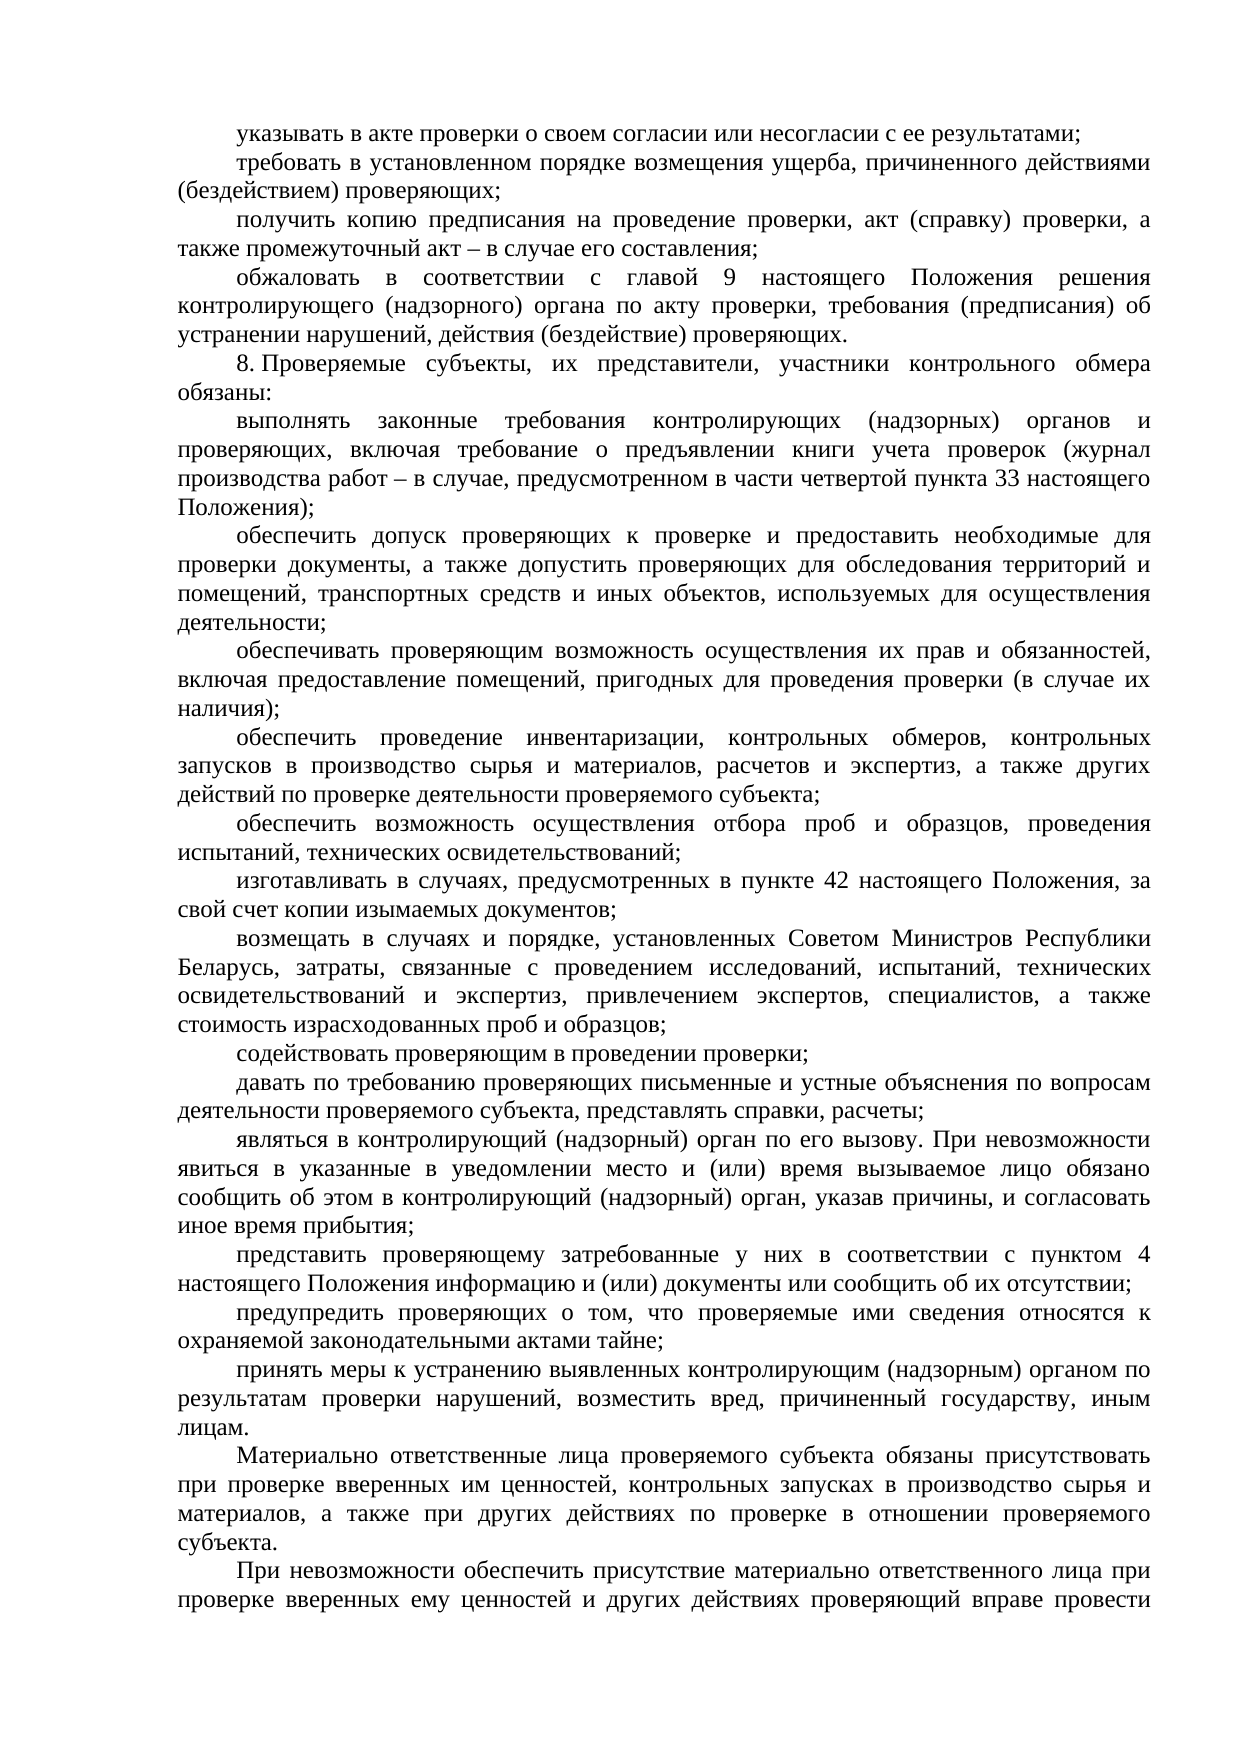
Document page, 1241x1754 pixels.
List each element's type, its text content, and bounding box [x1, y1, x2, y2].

text обеспечить допуск проверяющих к проверке и предоставить необходимые для проверки документы, а также допустить проверяющих для обследования территорий и помещений, транспортных средств и иных объектов, используемых для осуществления деятельности; [177, 521, 1152, 636]
text указывать в акте проверки о своем согласии или несогласии с ее результатами; [177, 118, 1152, 147]
text представить проверяющему затребованные у них в соответствии с пунктом 4 настоящего Положения информацию и (или) документы или сообщить об их отсутствии; [177, 1239, 1152, 1297]
text выполнять законные требования контролирующих (надзорных) органов и проверяющих, включая требование о предъявлении книги учета проверок (журнал производства работ – в случае, предусмотренном в части четвертой пункта 33 настоящего Положения); [177, 406, 1152, 521]
text требовать в установленном порядке возмещения ущерба, причиненного действиями (бездействием) проверяющих; [177, 147, 1152, 204]
text обжаловать в соответствии с главой 9 настоящего Положения решения контролирующего (надзорного) органа по акту проверки, требования (предписания) об устранении нарушений, действия (бездействие) проверяющих. [177, 262, 1152, 348]
text получить копию предписания на проведение проверки, акт (справку) проверки, а также промежуточный акт – в случае его составления; [177, 204, 1152, 262]
text предупредить проверяющих о том, что проверяемые ими сведения относятся к охраняемой законодательными актами тайне; [177, 1297, 1152, 1354]
text обеспечить возможность осуществления отбора проб и образцов, проведения испытаний, технических освидетельствований; [177, 808, 1152, 866]
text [177, 1556, 1152, 1613]
text принять меры к устранению выявленных контролирующим (надзорным) органом по результатам проверки нарушений, возместить вред, причиненный государству, иным лицам. [177, 1354, 1152, 1441]
text изготавливать в случаях, предусмотренных в пункте 42 настоящего Положения, за свой счет копии изымаемых документов; [177, 866, 1152, 923]
text обеспечить проведение инвентаризации, контрольных обмеров, контрольных запусков в производство сырья и материалов, расчетов и экспертиз, а также других действий по проверке деятельности проверяемого субъекта; [177, 722, 1152, 808]
text являться в контролирующий (надзорный) орган по его вызову. При невозможности явиться в указанные в уведомлении место и (или) время вызываемое лицо обязано сообщить об этом в контролирующий (надзорный) орган, указав причины, и согласовать иное время прибытия; [177, 1124, 1152, 1239]
text 8. Проверяемые субъекты, их представители, участники контрольного обмера обязаны: [177, 348, 1152, 406]
text содействовать проверяющим в проведении проверки; [177, 1038, 1152, 1067]
text возмещать в случаях и порядке, установленных Советом Министров Республики Беларусь, затраты, связанные с проведением исследований, испытаний, технических освидетельствований и экспертиз, привлечением экспертов, специалистов, а также стоимость израсходованных проб и образцов; [177, 923, 1152, 1038]
text обеспечивать проверяющим возможность осуществления их прав и обязанностей, включая предоставление помещений, пригодных для проведения проверки (в случае их наличия); [177, 636, 1152, 722]
text Материально ответственные лица проверяемого субъекта обязаны присутствовать при проверке вверенных им ценностей, контрольных запусках в производство сырья и материалов, а также при других действиях по проверке в отношении проверяемого субъекта. [177, 1441, 1152, 1556]
text давать по требованию проверяющих письменные и устные объяснения по вопросам деятельности проверяемого субъекта, представлять справки, расчеты; [177, 1067, 1152, 1124]
